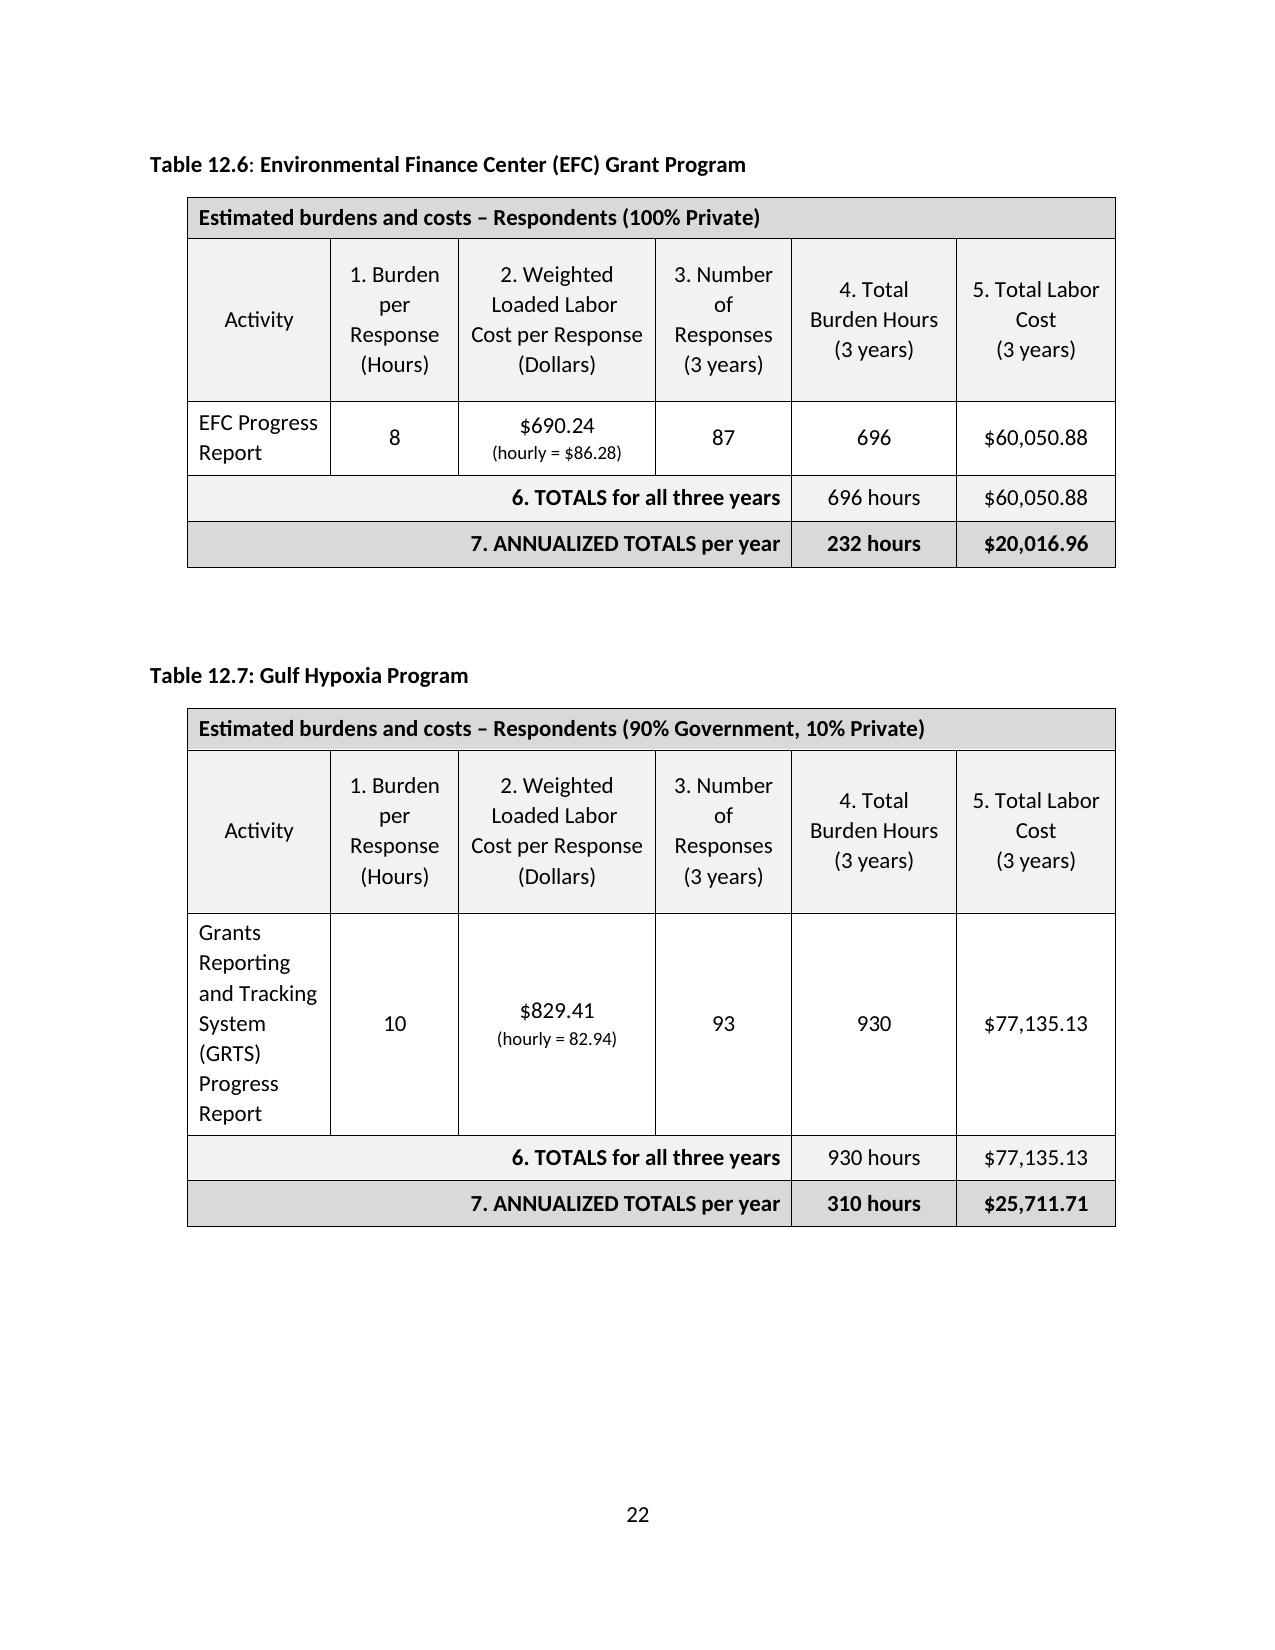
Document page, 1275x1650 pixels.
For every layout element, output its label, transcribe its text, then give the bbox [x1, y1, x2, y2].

table_cell 696 [792, 402, 956, 475]
table_cell $77,135.13 [957, 1136, 1115, 1180]
table_cell 8 [331, 402, 458, 475]
table_cell 5. Total Labor Cost (3 years) [957, 239, 1115, 401]
table_cell $690.24 (hourly = $86.28) [459, 402, 655, 475]
table_cell 93 [656, 914, 791, 1134]
table_cell 3. Number of Responses (3 years) [656, 751, 791, 912]
table_cell $20,016.96 [957, 522, 1115, 567]
table_cell 696 hours [792, 476, 956, 521]
table_cell 10 [331, 914, 458, 1134]
table_cell $829.41 (hourly = 82.94) [459, 914, 655, 1134]
table_cell 930 hours [792, 1136, 956, 1180]
table_cell 310 hours [792, 1181, 956, 1226]
text Table 12.6: Environmental Finance Center (EFC) Grant Program [150, 150, 1125, 178]
table_cell 4. Total Burden Hours (3 years) [792, 751, 956, 912]
table_cell Grants Reporting and Tracking System (GRTS) Progress Report [188, 914, 330, 1134]
table_cell Activity [188, 751, 330, 912]
table_cell 930 [792, 914, 956, 1134]
table_cell $60,050.88 [957, 476, 1115, 521]
table_cell 6. TOTALS for all three years [188, 476, 791, 521]
table_cell EFC Progress Report [188, 402, 330, 475]
table_cell 2. Weighted Loaded Labor Cost per Response (Dollars) [459, 751, 655, 912]
table_cell 4. Total Burden Hours (3 years) [792, 239, 956, 401]
table_cell $60,050.88 [957, 402, 1115, 475]
table_cell 7. ANNUALIZED TOTALS per year [188, 1181, 791, 1226]
table_header Estimated burdens and costs – Respondents (90% Government, 10% Private) [188, 709, 1115, 749]
table_cell 87 [656, 402, 791, 475]
table_header Estimated burdens and costs – Respondents (100% Private) [188, 198, 1115, 238]
text Table 12.7: Gulf Hypoxia Program [150, 661, 1125, 689]
table_cell 3. Number of Responses (3 years) [656, 239, 791, 401]
table_cell $77,135.13 [957, 914, 1115, 1134]
table_cell 2. Weighted Loaded Labor Cost per Response (Dollars) [459, 239, 655, 401]
table_cell 5. Total Labor Cost (3 years) [957, 751, 1115, 912]
table_cell 232 hours [792, 522, 956, 567]
table_cell 1. Burden per Response (Hours) [331, 751, 458, 912]
table_cell 7. ANNUALIZED TOTALS per year [188, 522, 791, 567]
table_cell 6. TOTALS for all three years [188, 1136, 791, 1180]
table_cell Activity [188, 239, 330, 401]
table_cell $25,711.71 [957, 1181, 1115, 1226]
table_cell 1. Burden per Response (Hours) [331, 239, 458, 401]
